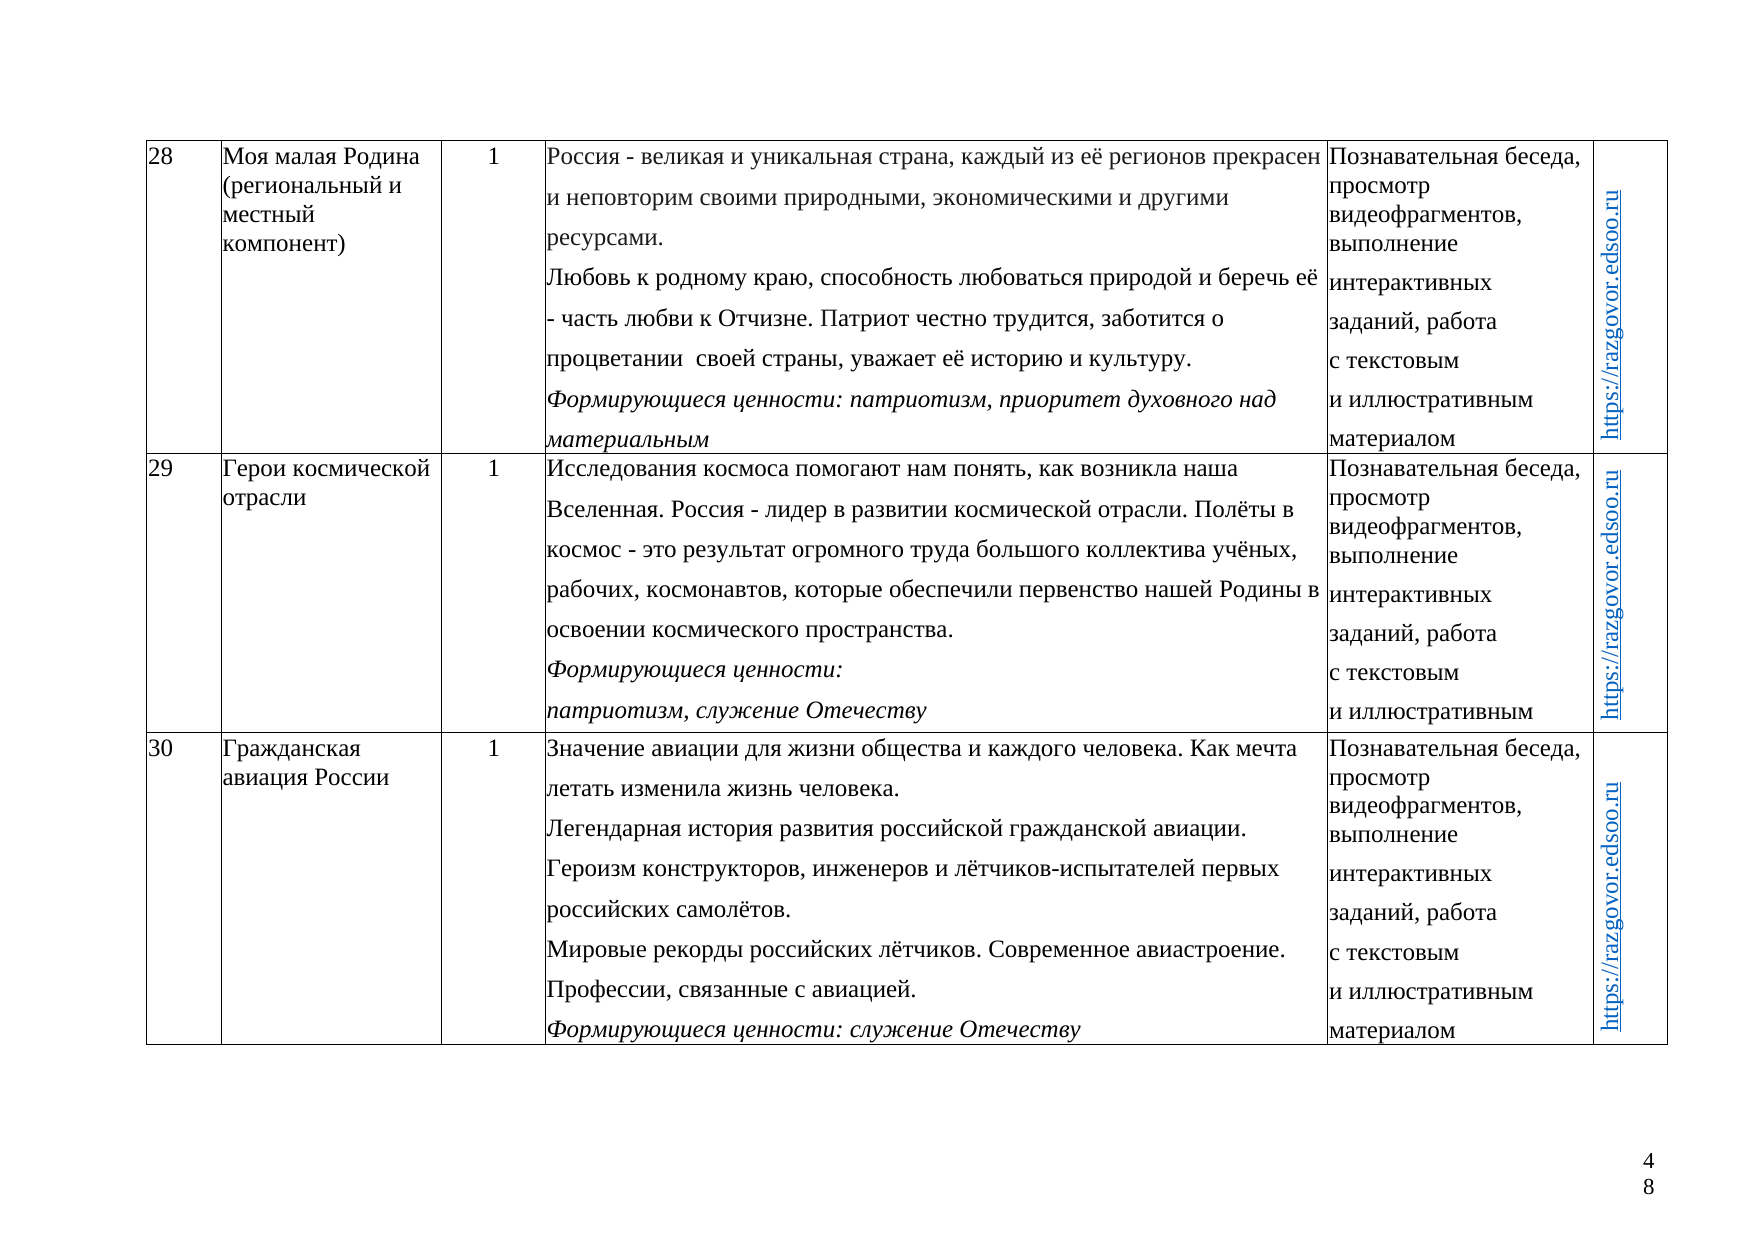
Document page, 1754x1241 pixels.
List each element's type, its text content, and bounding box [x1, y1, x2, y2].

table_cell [1328, 141, 1593, 452]
table_cell 1 [442, 454, 545, 732]
table_cell Моя малая Родина (региональный и местный компонент) [222, 141, 441, 452]
table_cell 30 [147, 733, 221, 1044]
table_cell 28 [147, 141, 221, 452]
table_cell 1 [442, 141, 545, 452]
table_cell Герои космической отрасли [222, 454, 441, 732]
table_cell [1594, 733, 1667, 1044]
table_cell Гражданская авиация России [222, 733, 441, 1044]
table_cell https://razgovor.edsoo.ru [1594, 454, 1667, 732]
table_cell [1594, 141, 1667, 452]
table_cell 29 [147, 454, 221, 732]
table_cell 1 [442, 733, 545, 1044]
table_cell Познавательная беседа, просмотр видеофрагментов, выполнение интерактивных заданий, работа с текстовым и иллюстративным материалом [1328, 454, 1593, 732]
table_cell Исследования космоса помогают нам понять, как возникла наша Вселенная. Россия - лидер в развитии космической отрасли. Полёты в космос - это результат огромного труда большого коллектива учёных, рабочих, космонавтов, которые обеспечили первенство нашей Родины в освоении космического пространства. Формирующиеся ценности: патриотизм, служение Отечеству [546, 454, 1327, 732]
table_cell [1328, 733, 1593, 1044]
table_cell Значение авиации для жизни общества и каждого человека. Как мечта летать изменила жизнь человека. Легендарная история развития российской гражданской авиации. Героизм конструкторов, инженеров и лётчиков-испытателей первых российских самолётов. Мировые рекорды российских лётчиков. Современное авиастроение. Профессии, связанные с авиацией. Формирующиеся ценности: служение Отечеству [546, 733, 1327, 1044]
table_cell Россия - великая и уникальная страна, каждый из её регионов прекрасен и неповторим своими природными, экономическими и другими ресурсами. Любовь к родному краю, способность любоваться природой и беречь её - часть любви к Отчизне. Патриот честно трудится, заботится о процветании своей страны, уважает её историю и культуру. Формирующиеся ценности: патриотизм, приоритет духовного над материальным [546, 141, 1327, 452]
